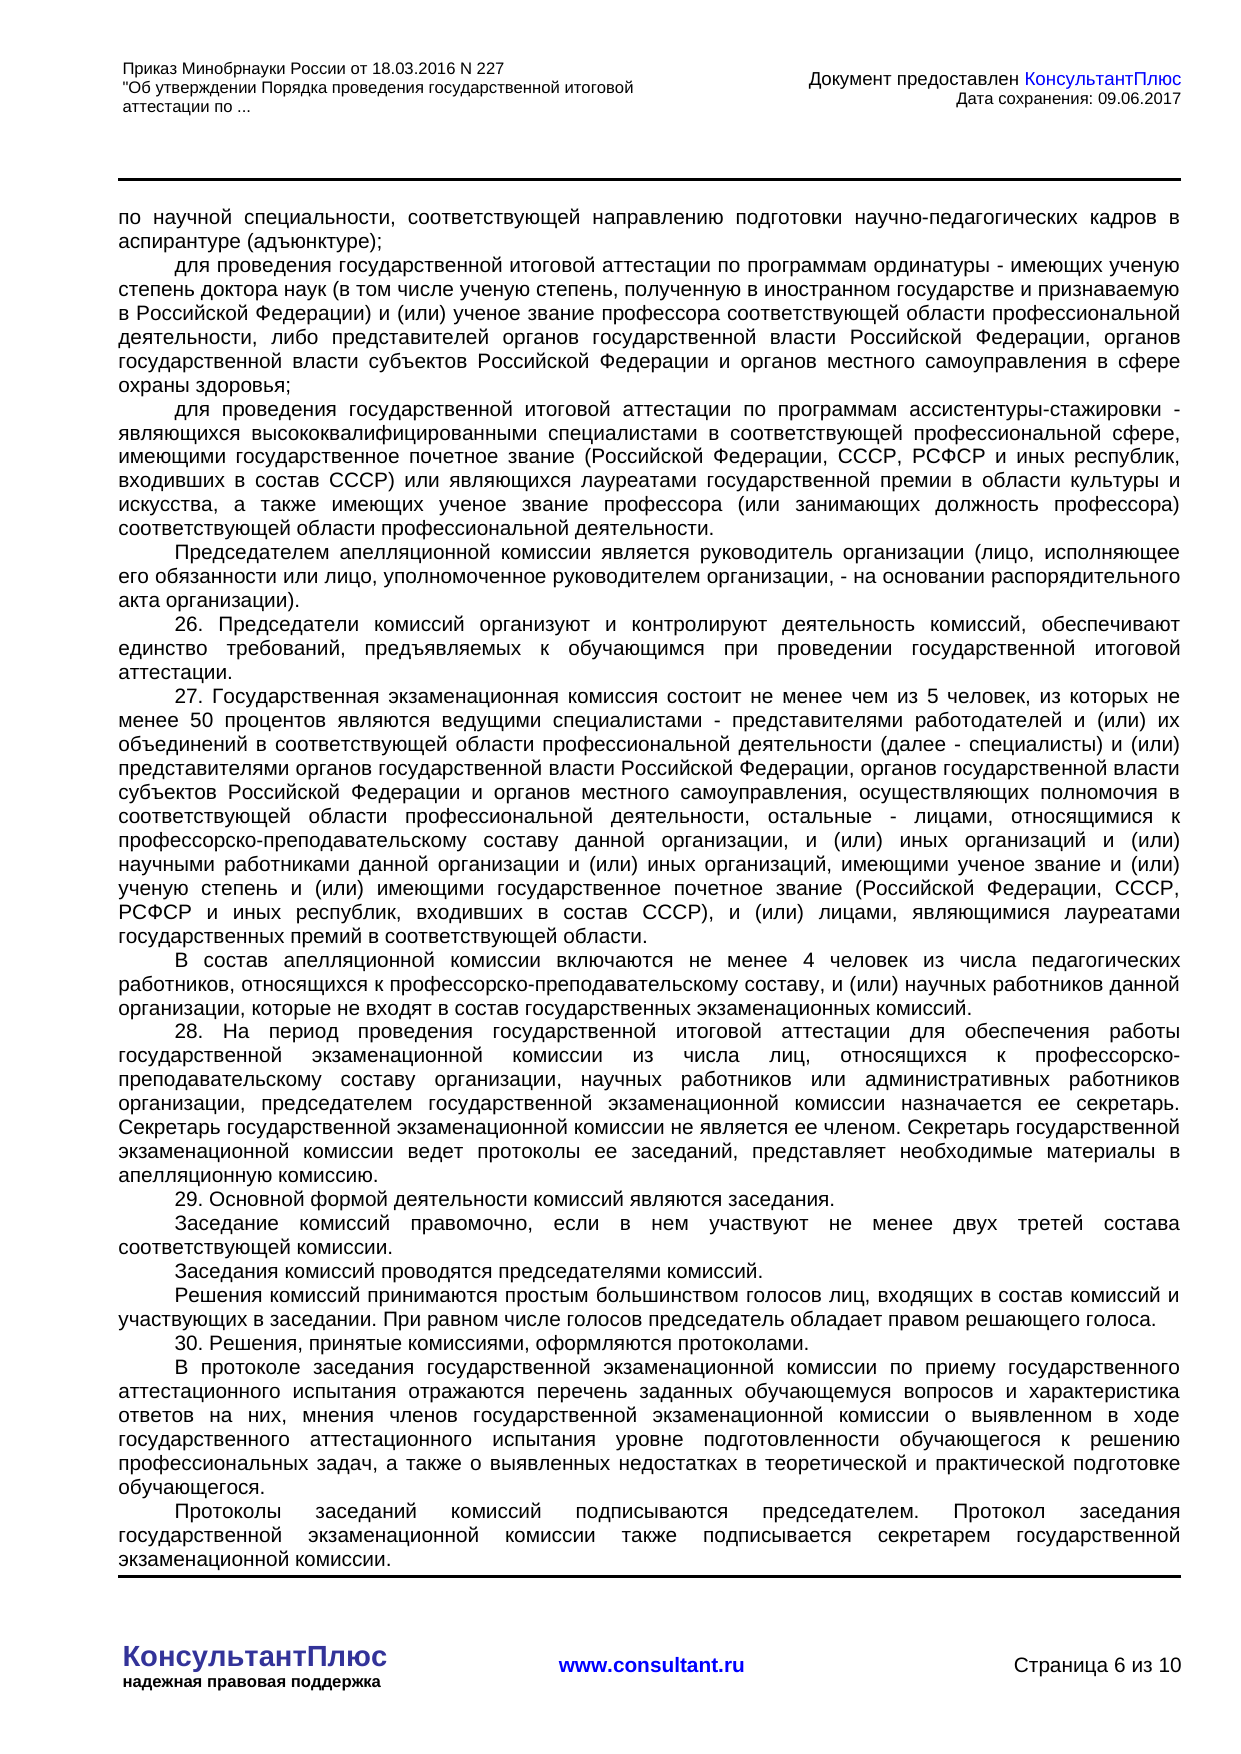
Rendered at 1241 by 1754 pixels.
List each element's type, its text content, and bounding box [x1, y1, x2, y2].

text Заседание комиссий правомочно, если в нем участвуют не менее двух третей состава соответствующей комиссии. [118, 1211, 1181, 1259]
text Протоколы заседаний комиссий подписываются председателем. Протокол заседания государственной экзаменационной комиссии также подписывается секретарем государственной экзаменационной комиссии. [118, 1498, 1181, 1570]
text 27. Государственная экзаменационная комиссия состоит не менее чем из 5 человек, из которых не менее 50 процентов являются ведущими специалистами - представителями работодателей и (или) их объединений в соответствующей области профессиональной деятельности (далее - специалисты) и (или) представителями органов государственной власти Российской Федерации, органов государственной власти субъектов Российской Федерации и органов местного самоуправления, осуществляющих полномочия в соответствующей области профессиональной деятельности, остальные - лицами, относящимися к профессорско-преподавательскому составу данной организации, и (или) иных организаций и (или) научными работниками данной организации и (или) иных организаций, имеющими ученое звание и (или) ученую степень и (или) имеющими государственное почетное звание (Российской Федерации, СССР, РСФСР и иных республик, входивших в состав СССР), и (или) лицами, являющимися лауреатами государственных премий в соответствующей области. [118, 684, 1181, 947]
text 29. Основной формой деятельности комиссий являются заседания. [118, 1187, 1181, 1211]
text для проведения государственной итоговой аттестации по программам ординатуры - имеющих ученую степень доктора наук (в том числе ученую степень, полученную в иностранном государстве и признаваемую в Российской Федерации) и (или) ученое звание профессора соответствующей области профессиональной деятельности, либо представителей органов государственной власти Российской Федерации, органов государственной власти субъектов Российской Федерации и органов местного самоуправления в сфере охраны здоровья; [118, 253, 1181, 396]
text для проведения государственной итоговой аттестации по программам ассистентуры-стажировки - являющихся высококвалифицированными специалистами в соответствующей профессиональной сфере, имеющими государственное почетное звание (Российской Федерации, СССР, РСФСР и иных республик, входивших в состав СССР) или являющихся лауреатами государственной премии в области культуры и искусства, а также имеющих ученое звание профессора (или занимающих должность профессора) соответствующей области профессиональной деятельности. [118, 396, 1181, 540]
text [118, 205, 1181, 253]
text В состав апелляционной комиссии включаются не менее 4 человек из числа педагогических работников, относящихся к профессорско-преподавательскому составу, и (или) научных работников данной организации, которые не входят в состав государственных экзаменационных комиссий. [118, 947, 1181, 1019]
text Заседания комиссий проводятся председателями комиссий. [118, 1259, 1181, 1283]
text В протоколе заседания государственной экзаменационной комиссии по приему государственного аттестационного испытания отражаются перечень заданных обучающемуся вопросов и характеристика ответов на них, мнения членов государственной экзаменационной комиссии о выявленном в ходе государственного аттестационного испытания уровне подготовленности обучающегося к решению профессиональных задач, а также о выявленных недостатках в теоретической и практической подготовке обучающегося. [118, 1355, 1181, 1498]
text 26. Председатели комиссий организуют и контролируют деятельность комиссий, обеспечивают единство требований, предъявляемых к обучающимся при проведении государственной итоговой аттестации. [118, 612, 1181, 684]
text 30. Решения, принятые комиссиями, оформляются протоколами. [118, 1331, 1181, 1355]
text Председателем апелляционной комиссии является руководитель организации (лицо, исполняющее его обязанности или лицо, уполномоченное руководителем организации, - на основании распорядительного акта организации). [118, 540, 1181, 612]
text Решения комиссий принимаются простым большинством голосов лиц, входящих в состав комиссий и участвующих в заседании. При равном числе голосов председатель обладает правом решающего голоса. [118, 1283, 1181, 1331]
text 28. На период проведения государственной итоговой аттестации для обеспечения работы государственной экзаменационной комиссии из числа лиц, относящихся к профессорско-преподавательскому составу организации, научных работников или административных работников организации, председателем государственной экзаменационной комиссии назначается ее секретарь. Секретарь государственной экзаменационной комиссии не является ее членом. Секретарь государственной экзаменационной комиссии ведет протоколы ее заседаний, представляет необходимые материалы в апелляционную комиссию. [118, 1019, 1181, 1187]
